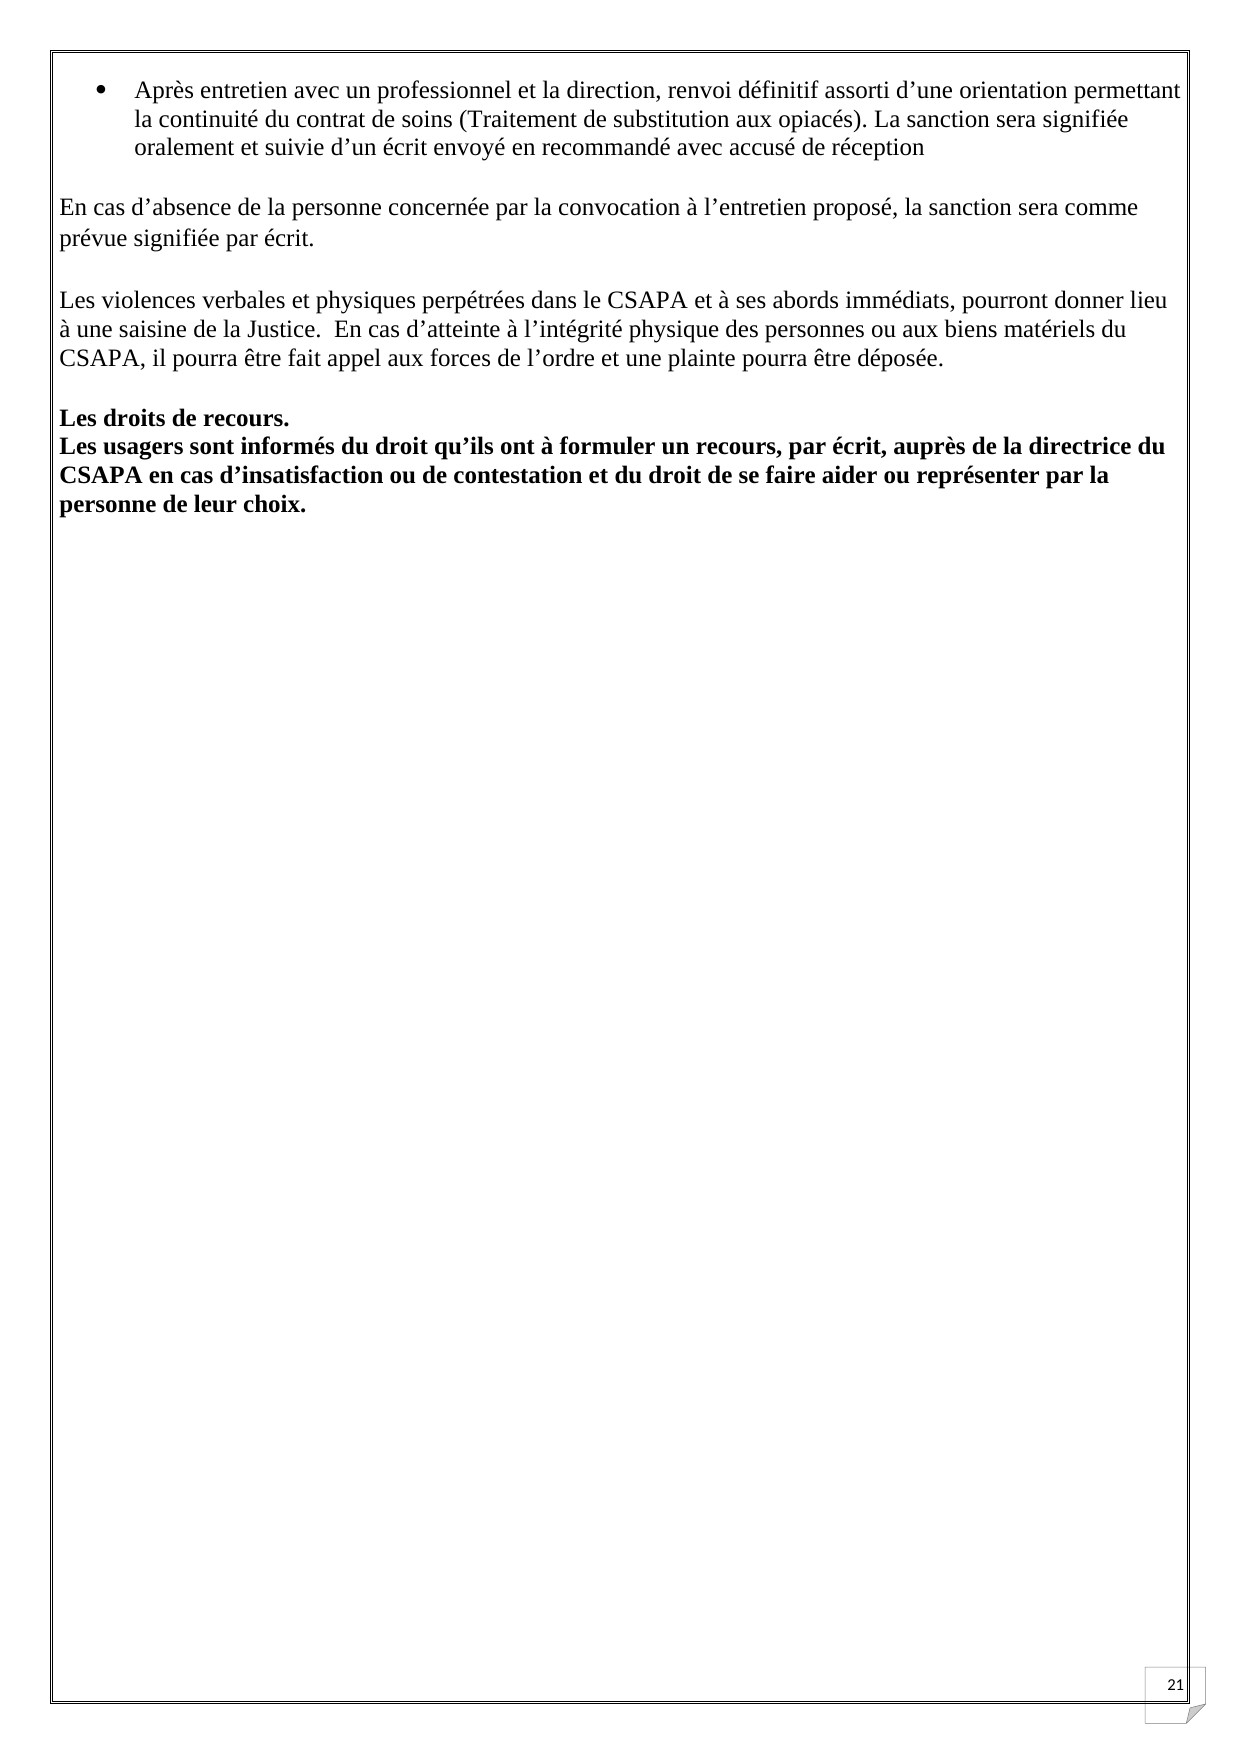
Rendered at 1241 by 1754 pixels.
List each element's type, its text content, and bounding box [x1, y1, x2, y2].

text En cas d’absence de la personne concernée par la convocation à l’entretien proposé, la sanction sera comme prévue signifiée par écrit. [59, 192, 1181, 252]
text Les violences verbales et physiques perpétrées dans le CSAPA et à ses abords immédiats, pourront donner lieu à une saisine de la Justice. En cas d’atteinte à l’intégrité physique des personnes ou aux biens matériels du CSAPA, il pourra être fait appel aux forces de l’ordre et une plainte pourra être déposée. [59, 285, 1181, 372]
title Les droits de recours. [59, 403, 1181, 431]
list Après entretien avec un professionnel et la direction, renvoi définitif assorti d’une orientation permettant la continuité du contrat de soins (Traitement de substitution aux opiacés). La sanction sera signifiée oralement et suivie d’un écrit envoyé en recommandé avec accusé de réception [97, 75, 1181, 161]
title Les usagers sont informés du droit qu’ils ont à formuler un recours, par écrit, auprès de la directrice du CSAPA en cas d’insatisfaction ou de contestation et du droit de se faire aider ou représenter par la personne de leur choix. [59, 431, 1181, 518]
